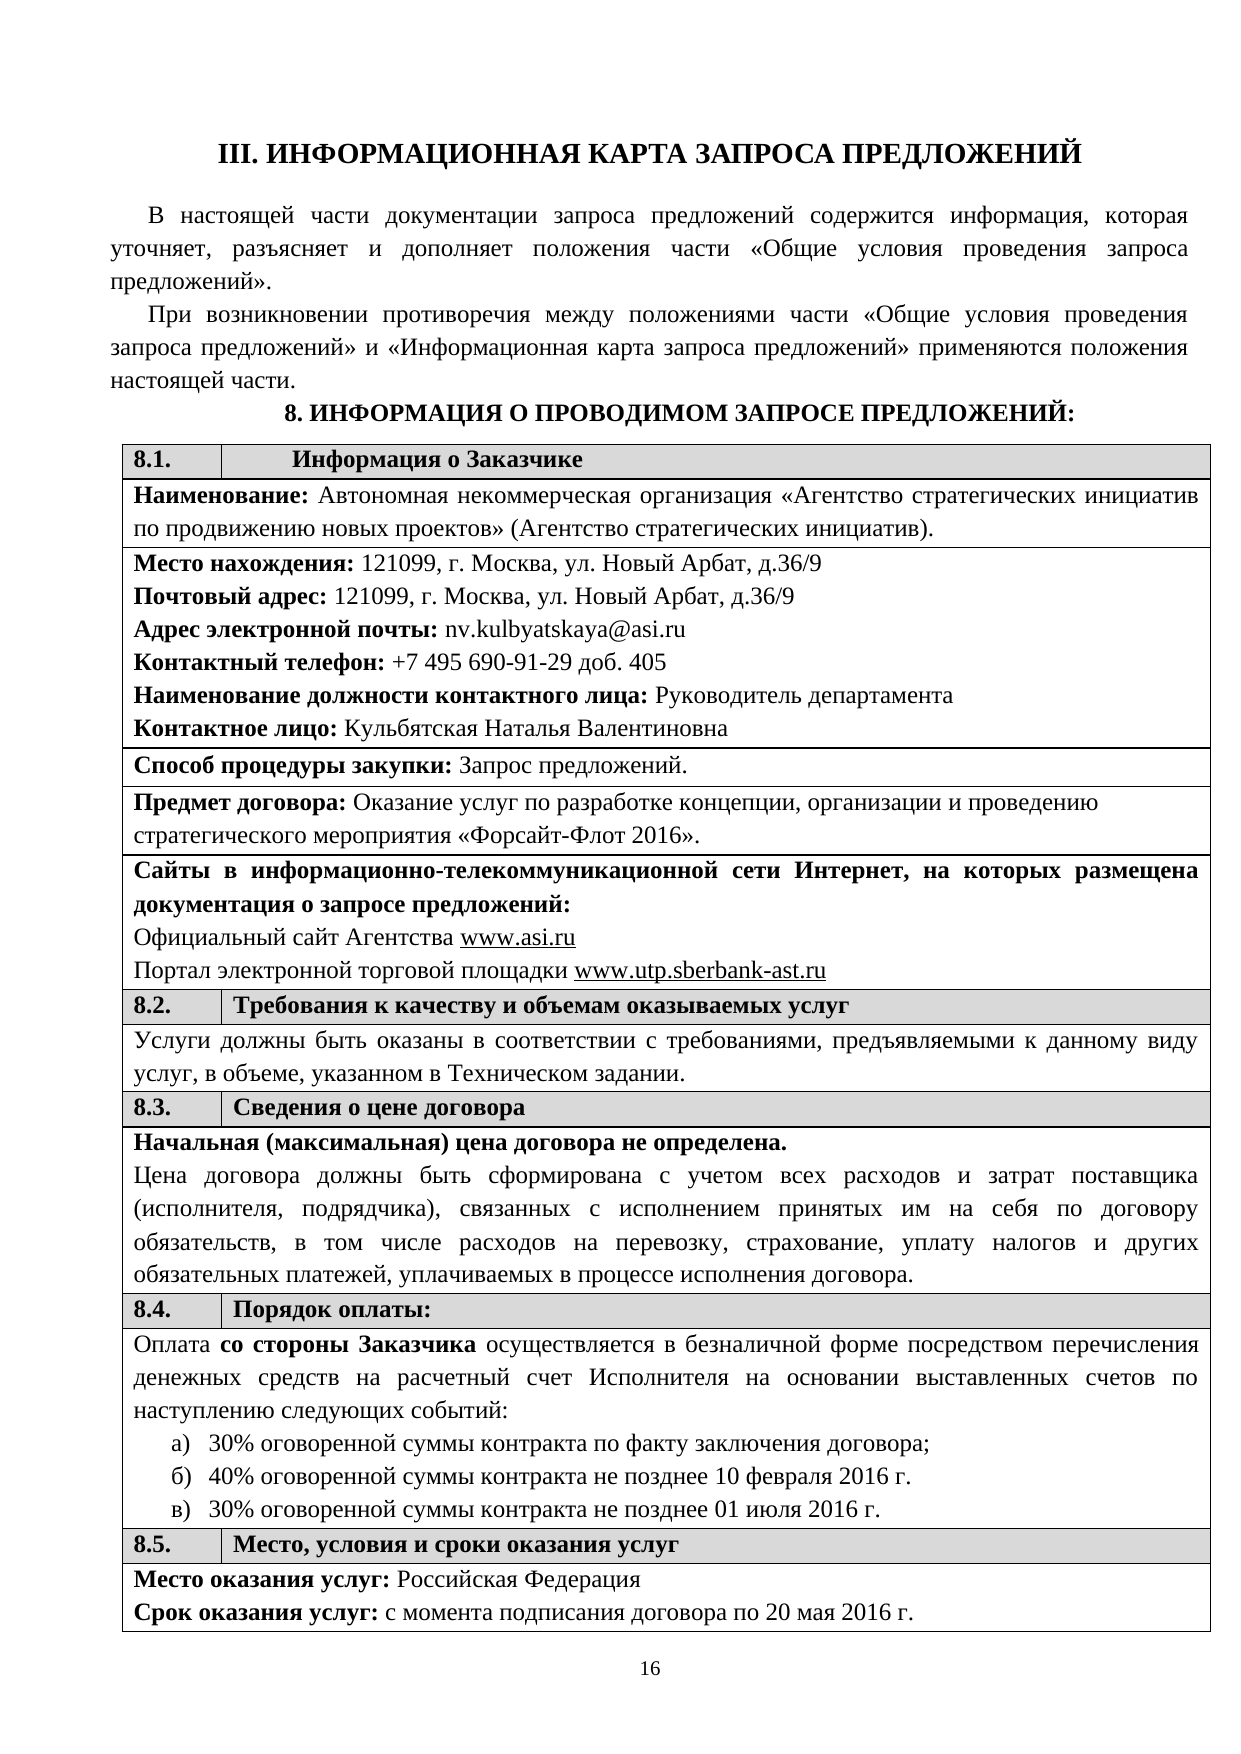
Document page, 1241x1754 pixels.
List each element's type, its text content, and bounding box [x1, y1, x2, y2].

table_cell 8.3. [123, 1092, 221, 1126]
text При возникновении противоречия между положениями части «Общие условия проведения запроса предложений» и «Информационная карта запроса предложений» применяются положения настоящей части. [110, 299, 1189, 394]
table_header Информация о Заказчике [222, 445, 1210, 478]
table_cell 8.4. [123, 1294, 221, 1328]
table_cell Способ процедуры закупки: Запрос предложений. [123, 749, 1210, 786]
table_cell 8.5. [123, 1529, 221, 1563]
table_cell Оплата со стороны Заказчика осуществляется в безналичной форме посредством перечисления денежных средств на расчетный счет Исполнителя на основании выставленных счетов по наступлению следующих событий: 30% оговоренной суммы контракта по факту заключения договора; 40% оговоренной суммы контракта не позднее 10 февраля 2016 г. 30% оговоренной суммы контракта не позднее 01 июля 2016 г. [123, 1329, 1210, 1528]
table_cell Начальная (максимальная) цена договора не определена. Цена договора должны быть сформирована с учетом всех расходов и затрат поставщика (исполнителя, подрядчика), связанных с исполнением принятых им на себя по договору обязательств, в том числе расходов на перевозку, страхование, уплату налогов и других обязательных платежей, уплачиваемых в процессе исполнения договора. [123, 1128, 1210, 1293]
table_cell Сведения о цене договора [222, 1092, 1210, 1126]
table_cell 8.2. [123, 990, 221, 1024]
subtitle III. ИНФОРМАЦИОННАЯ КАРТА ЗАПРОСА ПРЕДЛОЖЕНИЙ [148, 136, 1152, 170]
table_cell Требования к качеству и объемам оказываемых услуг [222, 990, 1210, 1024]
table_header 8.1. [123, 445, 221, 478]
table_cell Наименование: Автономная некоммерческая организация «Агентство стратегических инициатив по продвижению новых проектов» (Агентство стратегических инициатив). [123, 480, 1210, 547]
table_cell Место, условия и сроки оказания услуг [222, 1529, 1210, 1563]
table_cell Предмет договора: Оказание услуг по разработке концепции, организации и проведению стратегического мероприятия «Форсайт-Флот 2016». [123, 787, 1210, 854]
table_cell Порядок оплаты: [222, 1294, 1210, 1328]
table_cell Услуги должны быть оказаны в соответствии с требованиями, предъявляемыми к данному виду услуг, в объеме, указанном в Техническом задании. [123, 1025, 1210, 1091]
table_cell Место оказания услуг: Российская Федерация Срок оказания услуг: с момента подписания договора по 20 мая 2016 г. [123, 1564, 1210, 1631]
subtitle 8. ИНФОРМАЦИЯ О ПРОВОДИМОМ ЗАПРОСЕ ПРЕДЛОЖЕНИЙ: [208, 398, 1152, 427]
table_cell Место нахождения: 121099, г. Москва, ул. Новый Арбат, д.36/9 Почтовый адрес: 121099, г. Москва, ул. Новый Арбат, д.36/9 Адрес электронной почты: nv.kulbyatskaya@asi.ru Контактный телефон: +7 495 690-91-29 доб. 405 Наименование должности контактного лица: Руководитель департамента Контактное лицо: Кульбятская Наталья Валентиновна [123, 548, 1210, 747]
text В настоящей части документации запроса предложений содержится информация, которая уточняет, разъясняет и дополняет положения части «Общие условия проведения запроса предложений». [110, 200, 1189, 295]
table_cell Сайты в информационно-телекоммуникационной сети Интернет, на которых размещена документация о запросе предложений: Официальный сайт Агентства www.asi.ru Портал электронной торговой площадки www.utp.sberbank-ast.ru [123, 856, 1210, 988]
